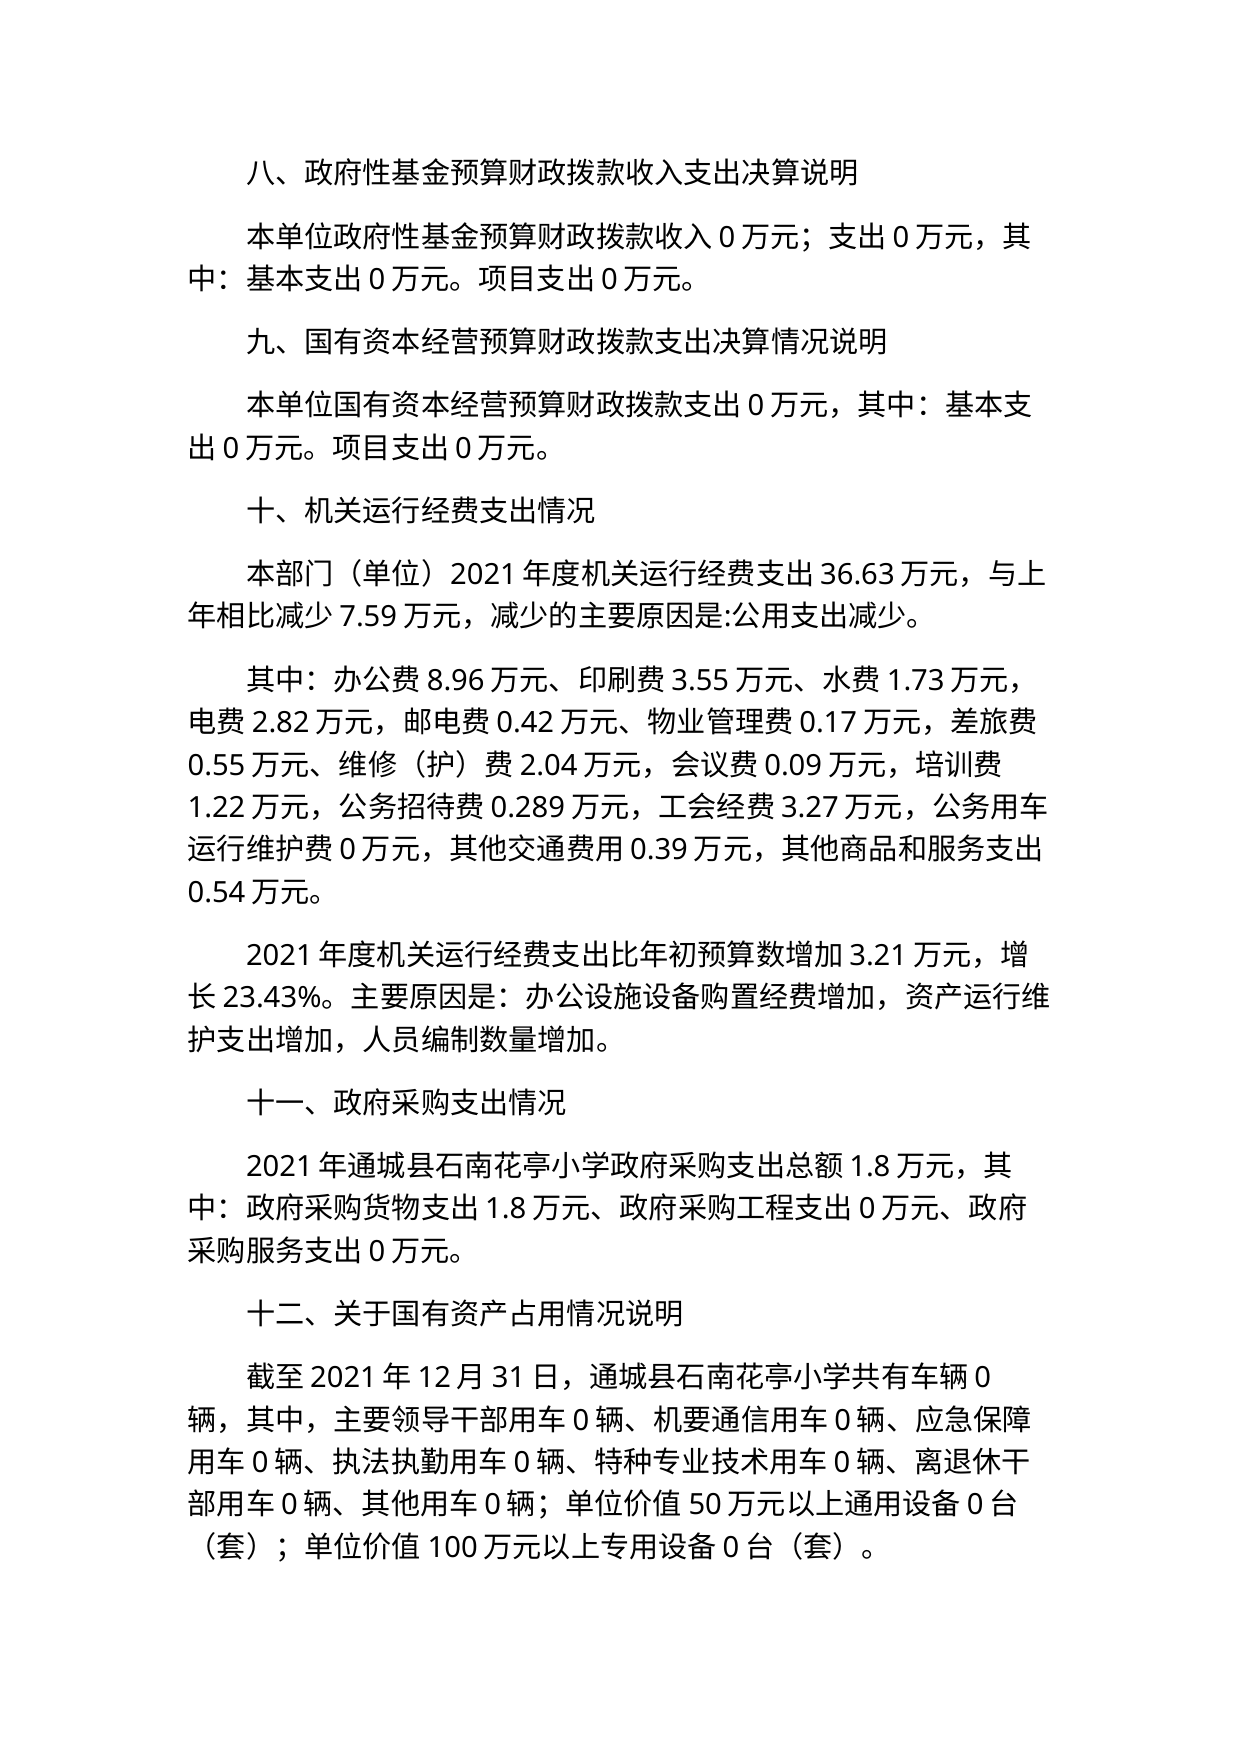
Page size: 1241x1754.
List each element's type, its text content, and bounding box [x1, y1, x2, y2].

text 截至2021年12月31日，通城县石南花亭小学共有车辆0辆，其中，主要领导干部用车0辆、机要通信用车0辆、应急保障用车0辆、执法执勤用车0辆、特种专业技术用车0辆、离退休干部用车0辆、其他用车0辆；单位价值 50万元以上通用设备0台（套）；单位价值 100万元以上专用设备0台（套）。 [187, 1354, 1053, 1566]
text 本单位国有资本经营预算财政拨款支出0万元，其中：基本支出0万元。项目支出0万元。 [187, 382, 1053, 467]
text 十、机关运行经费支出情况 [187, 487, 1053, 530]
text 本部门（单位）2021年度机关运行经费支出36.63万元，与上年相比减少7.59万元，减少的主要原因是:公用支出减少。 [187, 551, 1053, 635]
text 十二、关于国有资产占用情况说明 [187, 1291, 1053, 1333]
list 国有资本经营预算财政拨款支出决算情况说明 [187, 319, 1053, 361]
text 八、政府性基金预算财政拨款收入支出决算说明 [187, 150, 1053, 192]
text 2021年通城县石南花亭小学政府采购支出总额1.8万元，其中：政府采购货物支出1.8万元、政府采购工程支出0万元、政府采购服务支出0万元。 [187, 1142, 1053, 1270]
text 2021年度机关运行经费支出比年初预算数增加3.21万元，增长23.43%。主要原因是：办公设施设备购置经费增加，资产运行维护支出增加，人员编制数量增加。 [187, 931, 1053, 1058]
text 本单位政府性基金预算财政拨款收入0万元；支出0万元，其中：基本支出0万元。项目支出0万元。 [187, 213, 1053, 298]
text 十一、政府采购支出情况 [187, 1079, 1053, 1122]
text 其中：办公费8.96万元、印刷费3.55万元、水费1.73万元，电费2.82万元，邮电费0.42万元、物业管理费0.17万元，差旅费0.55万元、维修（护）费2.04万元，会议费0.09万元，培训费1.22万元，公务招待费0.289万元，工会经费3.27万元，公务用车运行维护费0万元，其他交通费用0.39万元，其他商品和服务支出0.54万元。 [187, 656, 1053, 911]
